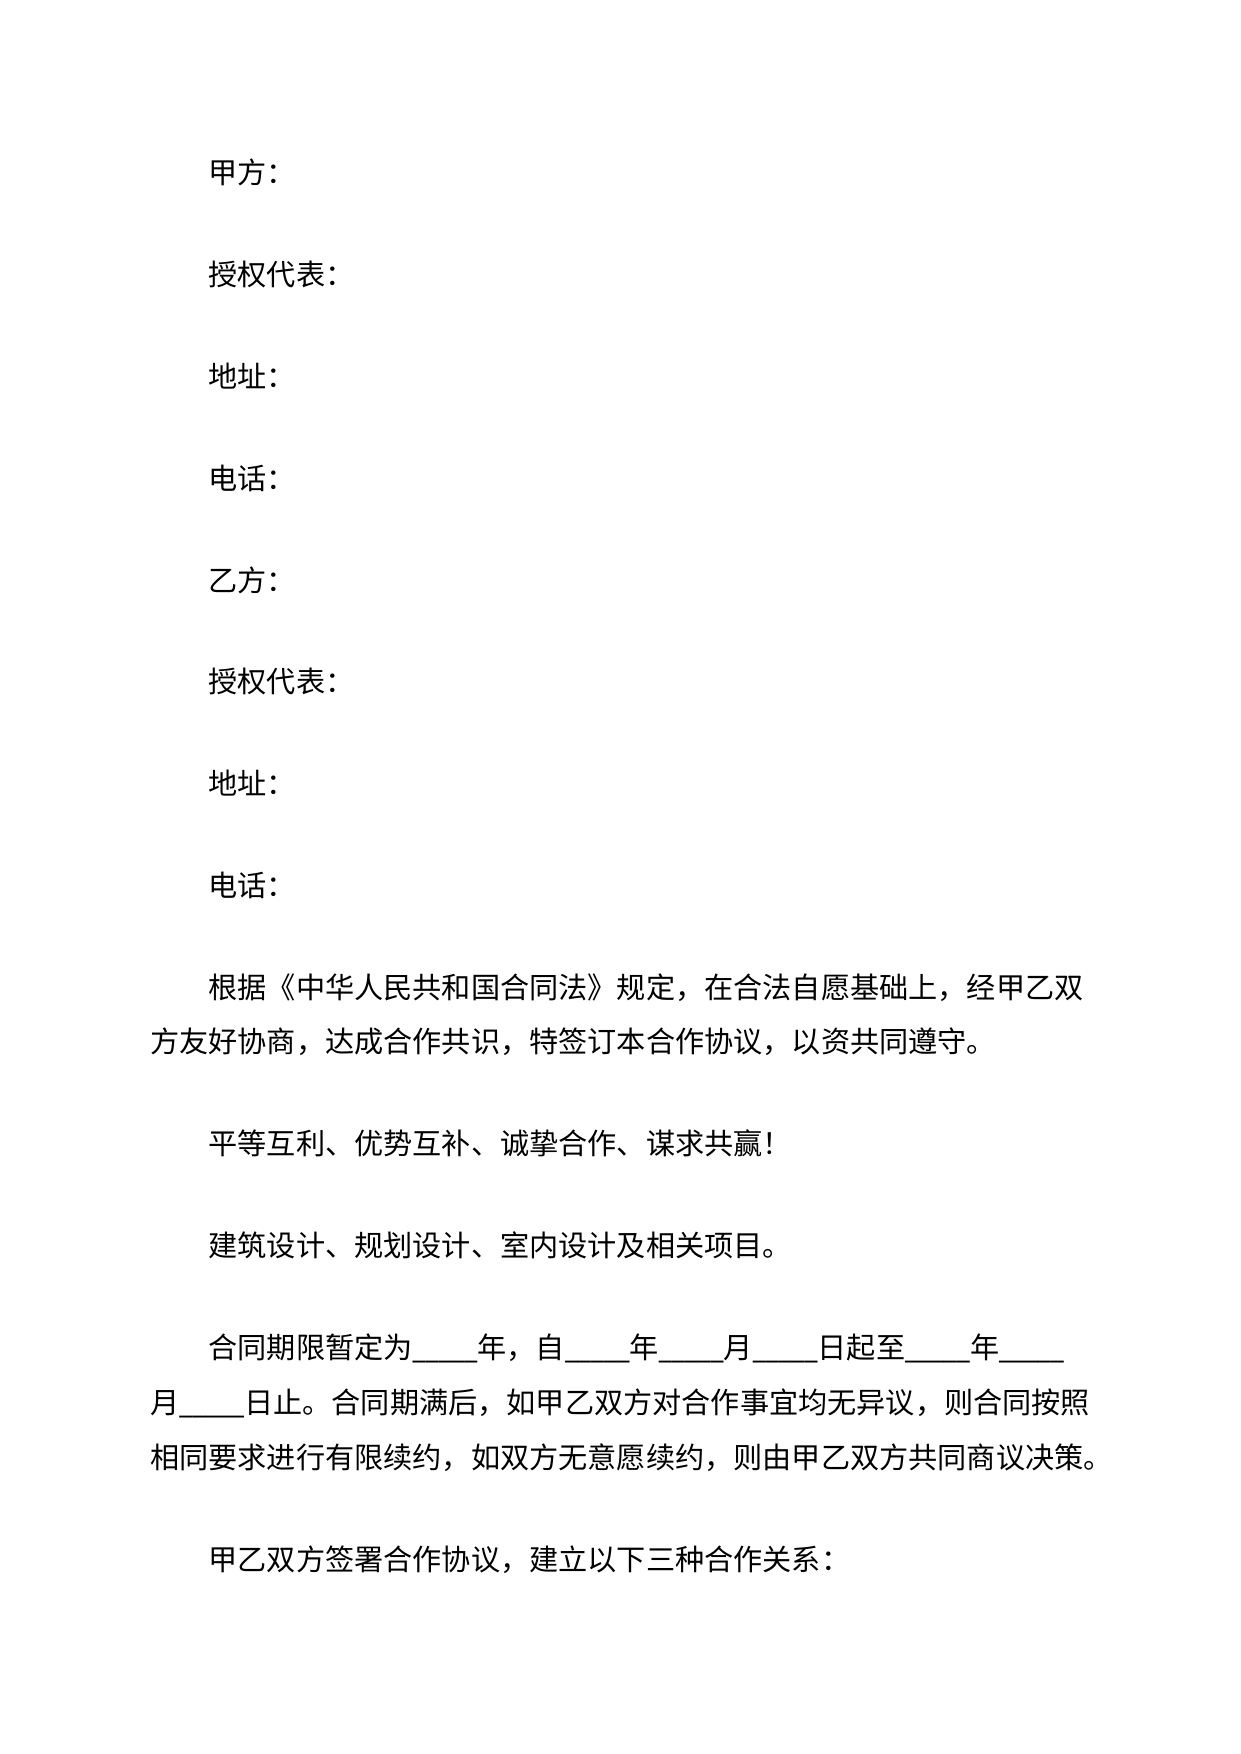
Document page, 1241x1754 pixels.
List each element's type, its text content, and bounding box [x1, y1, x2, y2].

text 平等互利、优势互补、诚挚合作、谋求共赢！ [150, 1121, 1090, 1163]
text 地址： [150, 353, 1090, 396]
text 电话： [150, 862, 1090, 905]
text 授权代表： [150, 659, 1090, 701]
text 电话： [150, 455, 1090, 498]
text 授权代表： [150, 252, 1090, 294]
text 地址： [150, 761, 1090, 803]
text 合同期限暂定为_____年，自_____年_____月_____日起至_____年_____月_____日止。合同期满后，如甲乙双方对合作事宜均无异议，则合同按照相同要求进行有限续约，如双方无意愿续约，则由甲乙双方共同商议决策。 [150, 1324, 1090, 1477]
text 根据《中华人民共和国合同法》规定，在合法自愿基础上，经甲乙双方友好协商，达成合作共识，特签订本合作协议，以资共同遵守。 [150, 964, 1090, 1061]
text 建筑设计、规划设计、室内设计及相关项目。 [150, 1223, 1090, 1265]
text 乙方： [150, 557, 1090, 599]
text 甲乙双方签署合作协议，建立以下三种合作关系： [150, 1536, 1090, 1578]
text 甲方： [150, 150, 1090, 192]
